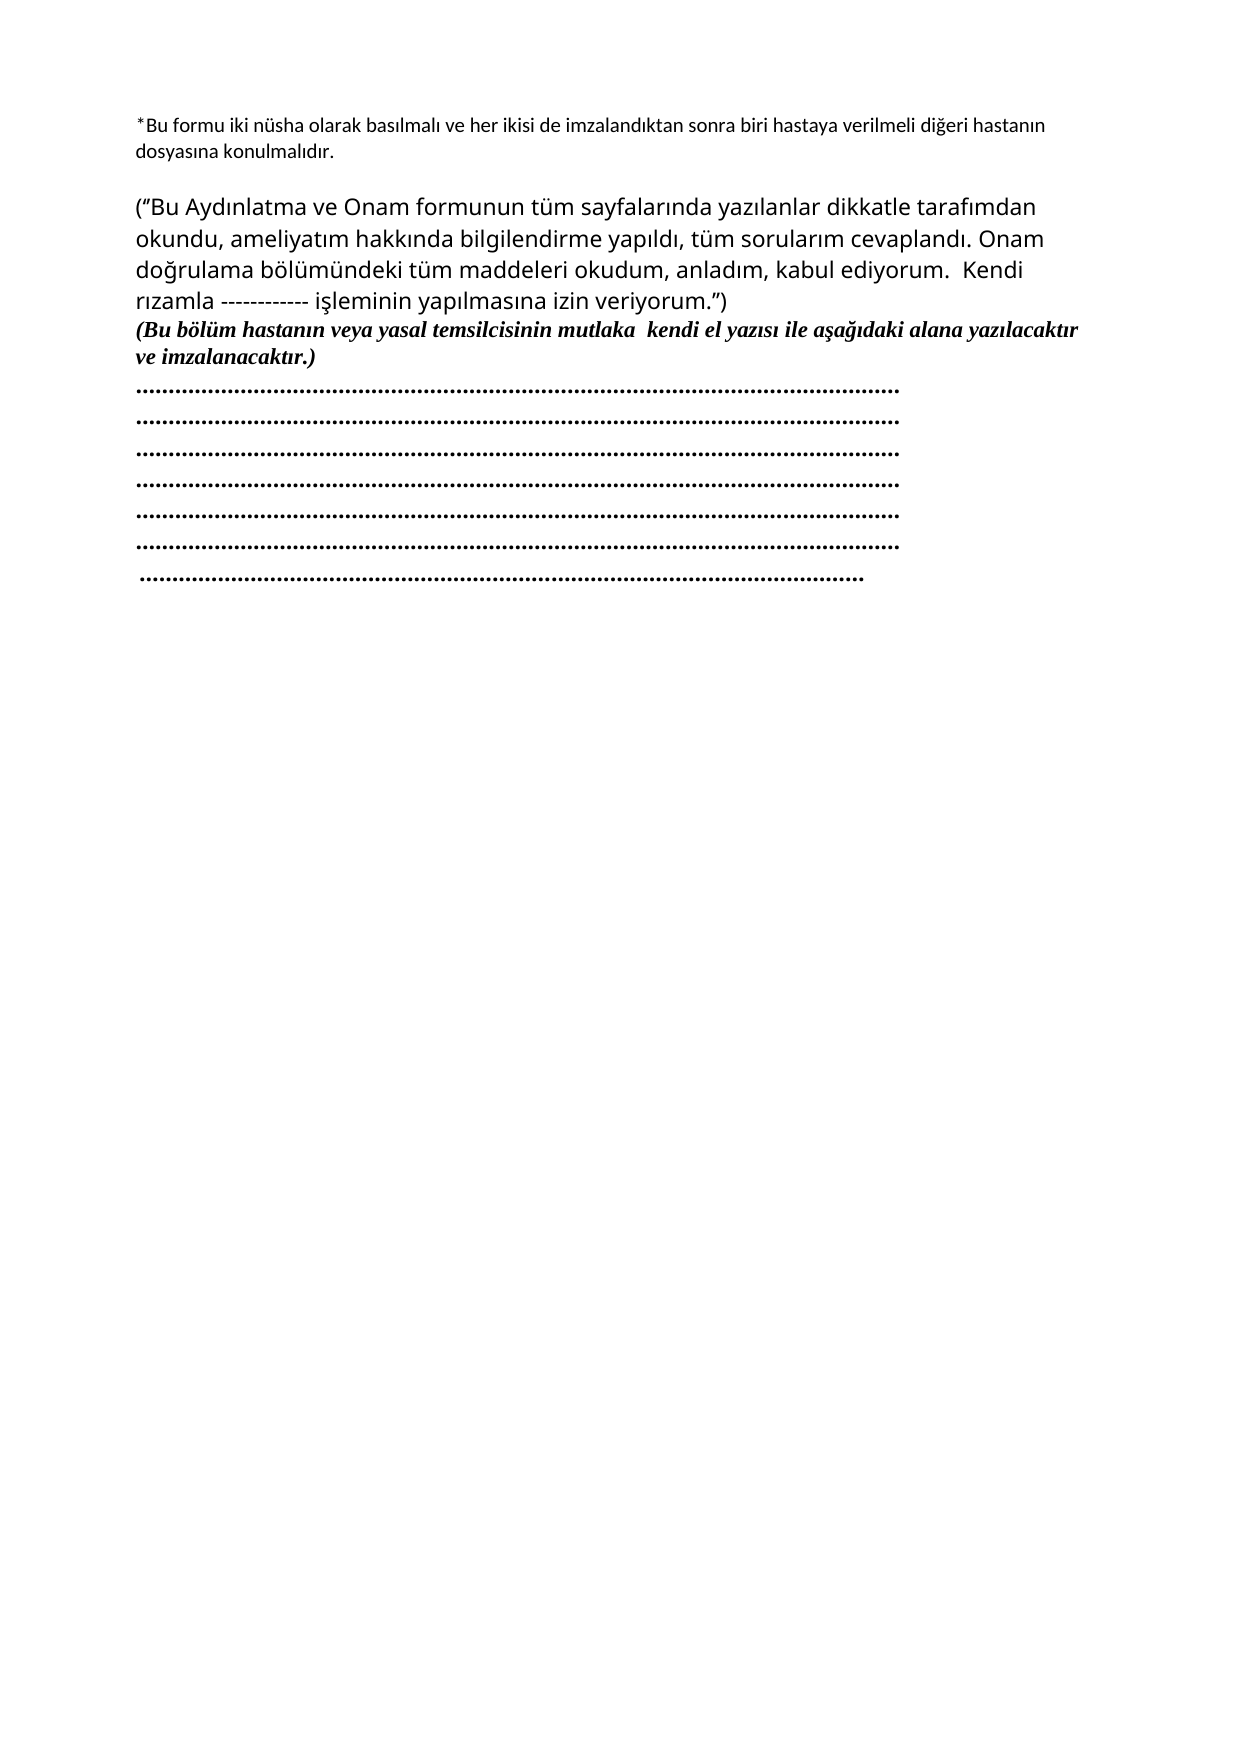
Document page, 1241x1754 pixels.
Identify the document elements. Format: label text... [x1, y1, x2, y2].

text (‘’Bu Aydınlatma ve Onam formunun tüm sayfalarında yazılanlar dikkatle tarafımdan okundu, ameliyatım hakkında bilgilendirme yapıldı, tüm sorularım cevaplandı. Onam doğrulama bölümündeki tüm maddeleri okudum, anladım, kabul ediyorum. Kendi rızamla ------------ işleminin yapılmasına izin veriyorum.’’) [135, 191, 1098, 316]
text ……………………………………………………………………………………………………… [135, 463, 1098, 494]
text ……………………………………………………………………………………………………… [135, 400, 1098, 432]
text (Bu bölüm hastanın veya yasal temsilcisinin mutlaka kendi el yazısı ile aşağıdaki alana yazılacaktır ve imzalanacaktır.) [135, 316, 1098, 369]
text ……………………………………………………………………………………………………… [135, 525, 1098, 557]
text ……………………………………………………………………………………………………… [135, 369, 1098, 400]
text ……………………………………………………………………………………………………… [135, 432, 1098, 463]
text ………………………………………………………………………………………………… [139, 557, 1097, 588]
text ……………………………………………………………………………………………………… [135, 494, 1098, 525]
text *Bu formu iki nüsha olarak basılmalı ve her ikisi de imzalandıktan sonra biri hastaya verilmeli diğeri hastanın dosyasına konulmalıdır. [135, 112, 1098, 163]
